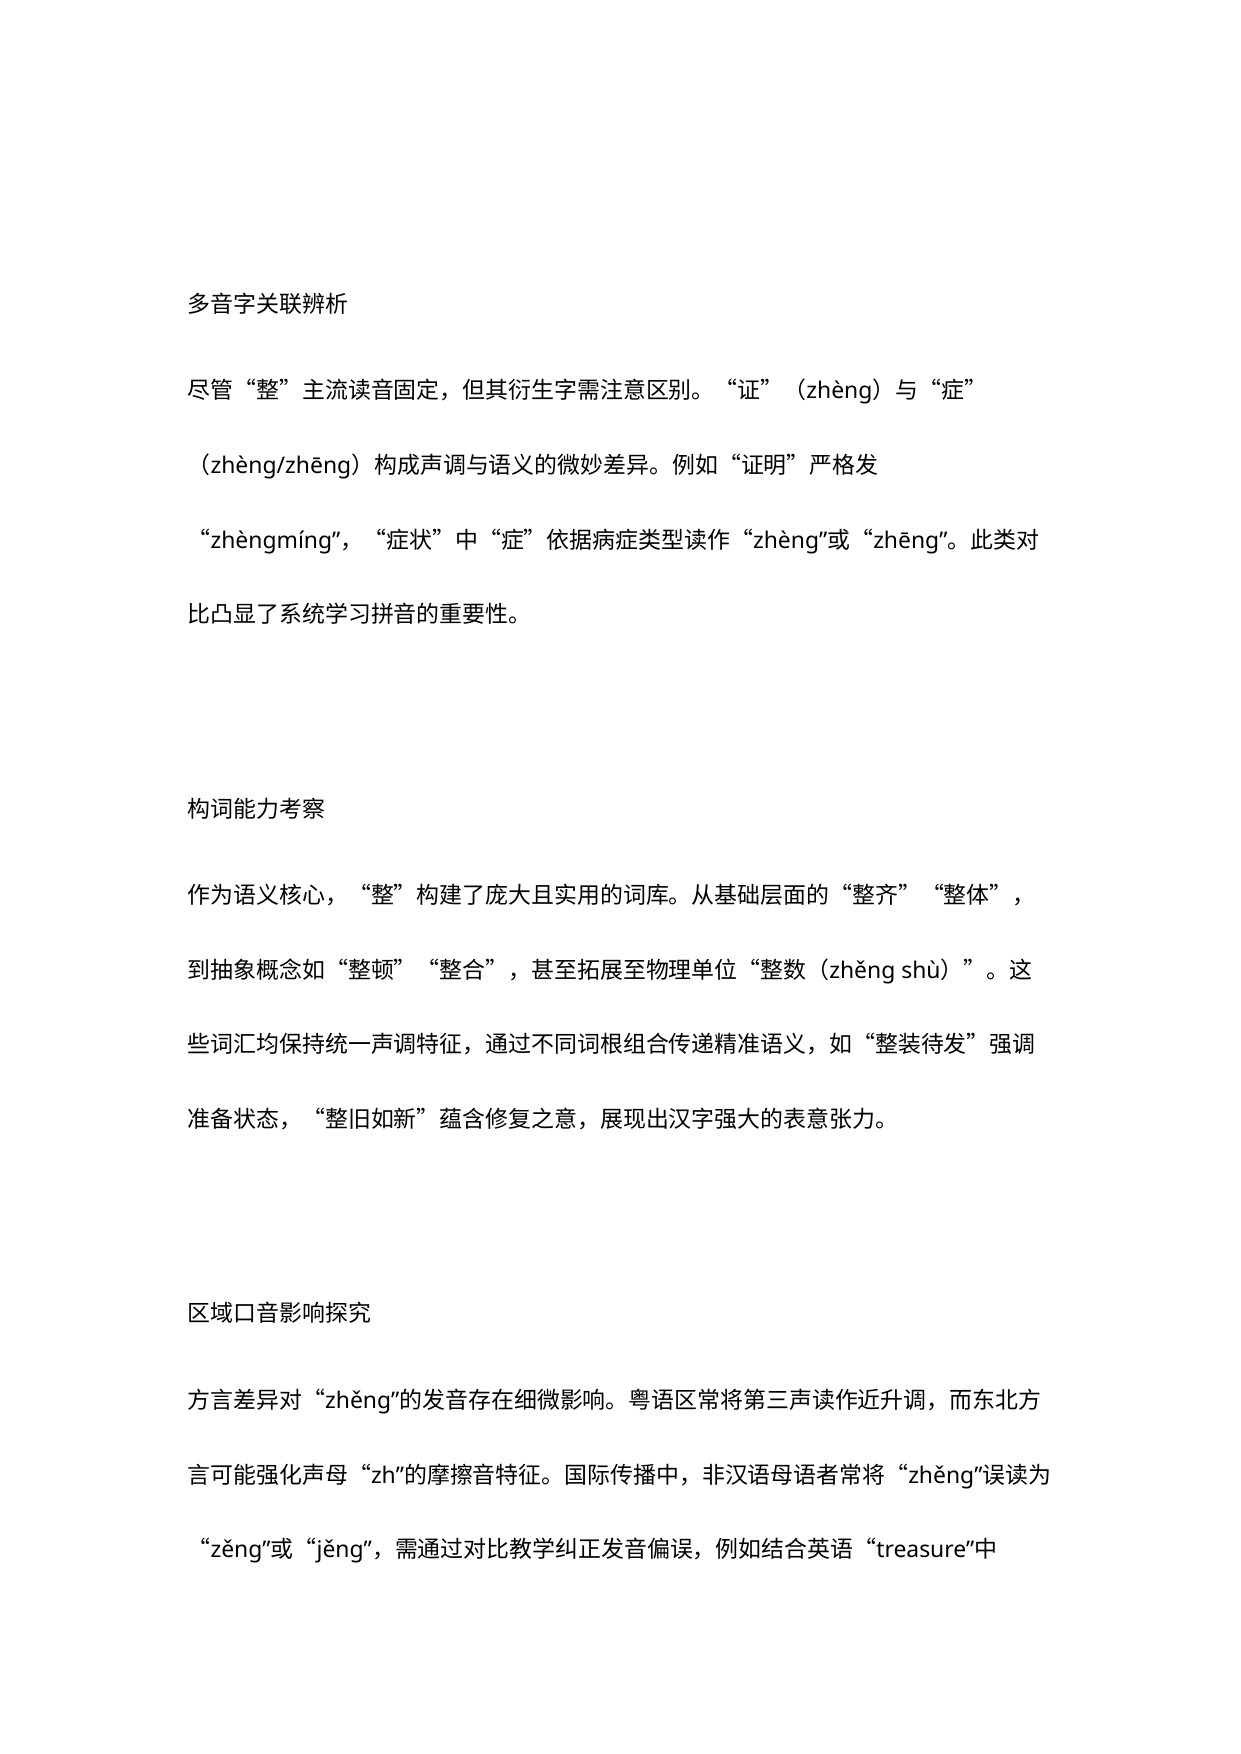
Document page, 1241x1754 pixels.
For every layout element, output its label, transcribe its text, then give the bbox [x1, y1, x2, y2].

text 作为语义核心，“整”构建了庞大且实用的词库。从基础层面的“整齐”“整体”，到抽象概念如“整顿”“整合”，甚至拓展至物理单位“整数（zhěng shù）”。这些词汇均保持统一声调特征，通过不同词根组合传递精准语义，如“整装待发”强调准备状态，“整旧如新”蕴含修复之意，展现出汉字强大的表意张力。 [187, 861, 1053, 1150]
text 区域口音影响探究 [187, 1279, 1053, 1344]
text 多音字关联辨析 [187, 270, 1053, 335]
text 尽管“整”主流读音固定，但其衍生字需注意区别。“证”（zhèng）与“症”（zhèng/zhēng）构成声调与语义的微妙差异。例如“证明”严格发“zhèngmíng”，“症状”中“症”依据病症类型读作“zhèng”或“zhēng”。此类对比凸显了系统学习拼音的重要性。 [187, 356, 1053, 645]
text 构词能力考察 [187, 774, 1053, 839]
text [187, 1366, 1053, 1580]
